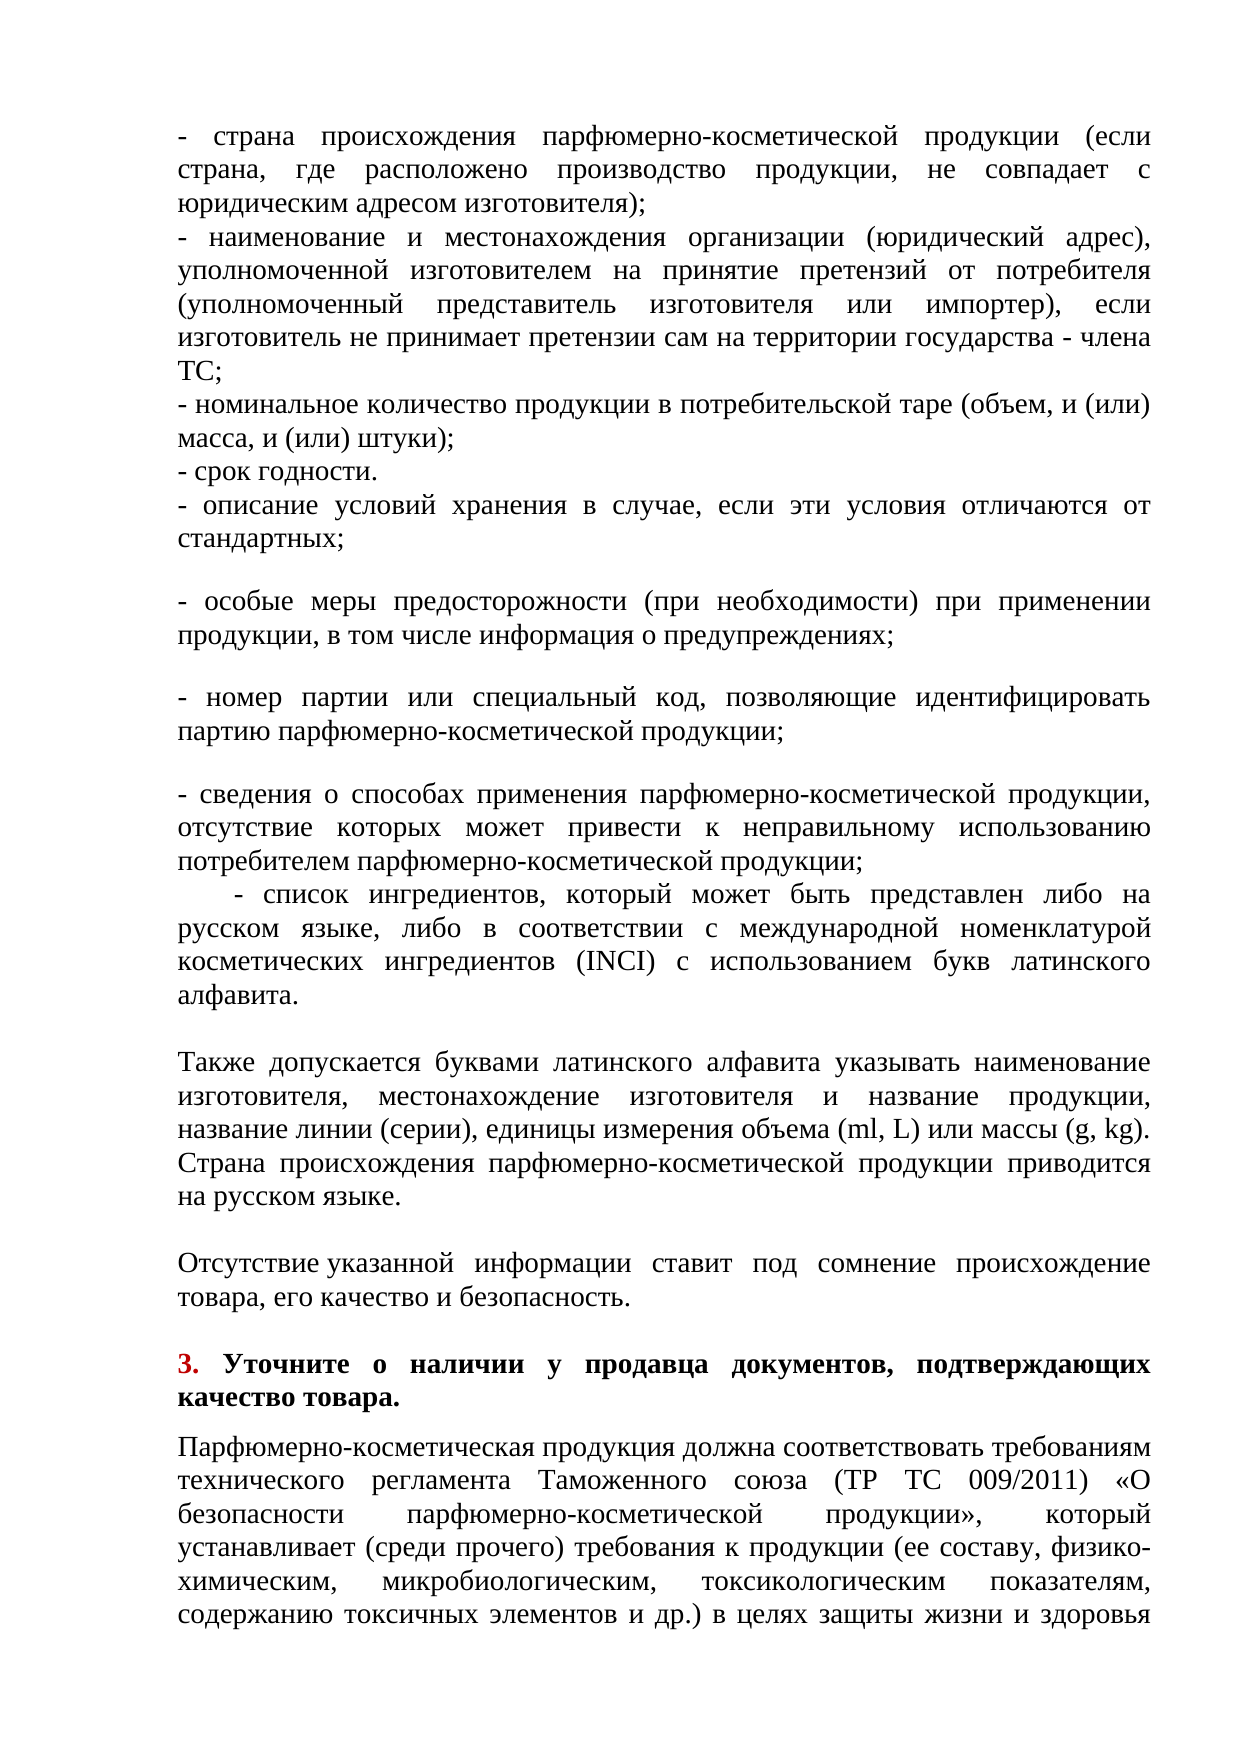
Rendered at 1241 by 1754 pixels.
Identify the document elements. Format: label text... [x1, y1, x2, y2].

text 3. Уточните о наличии у продавца документов, подтверждающих качество товара. [177, 1346, 1152, 1413]
text Отсутствие указанной информации ставит под сомнение происхождение товара, его качество и безопасность. [177, 1245, 1152, 1312]
text - номер партии или специальный код, позволяющие идентифицировать партию парфюмерно-косметической продукции; [177, 679, 1152, 747]
text Также допускается буквами латинского алфавита указывать наименование изготовителя, местонахождение изготовителя и название продукции, название линии (серии), единицы измерения объема (ml, L) или массы (g, kg). Страна происхождения парфюмерно-косметической продукции приводится на русском языке. [177, 1044, 1152, 1212]
text - срок годности. [177, 453, 1152, 487]
text - номинальное количество продукции в потребительской таре (объем, и (или) масса, и (или) штуки); [177, 386, 1152, 453]
text - сведения о способах применения парфюмерно-косметической продукции, отсутствие которых может привести к неправильному использованию потребителем парфюмерно-косметической продукции; [177, 776, 1152, 876]
text - описание условий хранения в случае, если эти условия отличаются от стандартных; [177, 487, 1152, 554]
text - наименование и местонахождения организации (юридический адрес), уполномоченной изготовителем на принятие претензий от потребителя (уполномоченный представитель изготовителя или импортер), если изготовитель не принимает претензии сам на территории государства - члена ТС; [177, 219, 1152, 386]
text - особые меры предосторожности (при необходимости) при применении продукции, в том числе информация о предупреждениях; [177, 583, 1152, 650]
text - страна происхождения парфюмерно-косметической продукции (если страна, где расположено производство продукции, не совпадает с юридическим адресом изготовителя); [177, 118, 1152, 219]
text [177, 1429, 1152, 1630]
text - список ингредиентов, который может быть представлен либо на русском языке, либо в соответствии с международной номенклатурой косметических ингредиентов (INCI) с использованием букв латинского алфавита. [177, 876, 1152, 1011]
